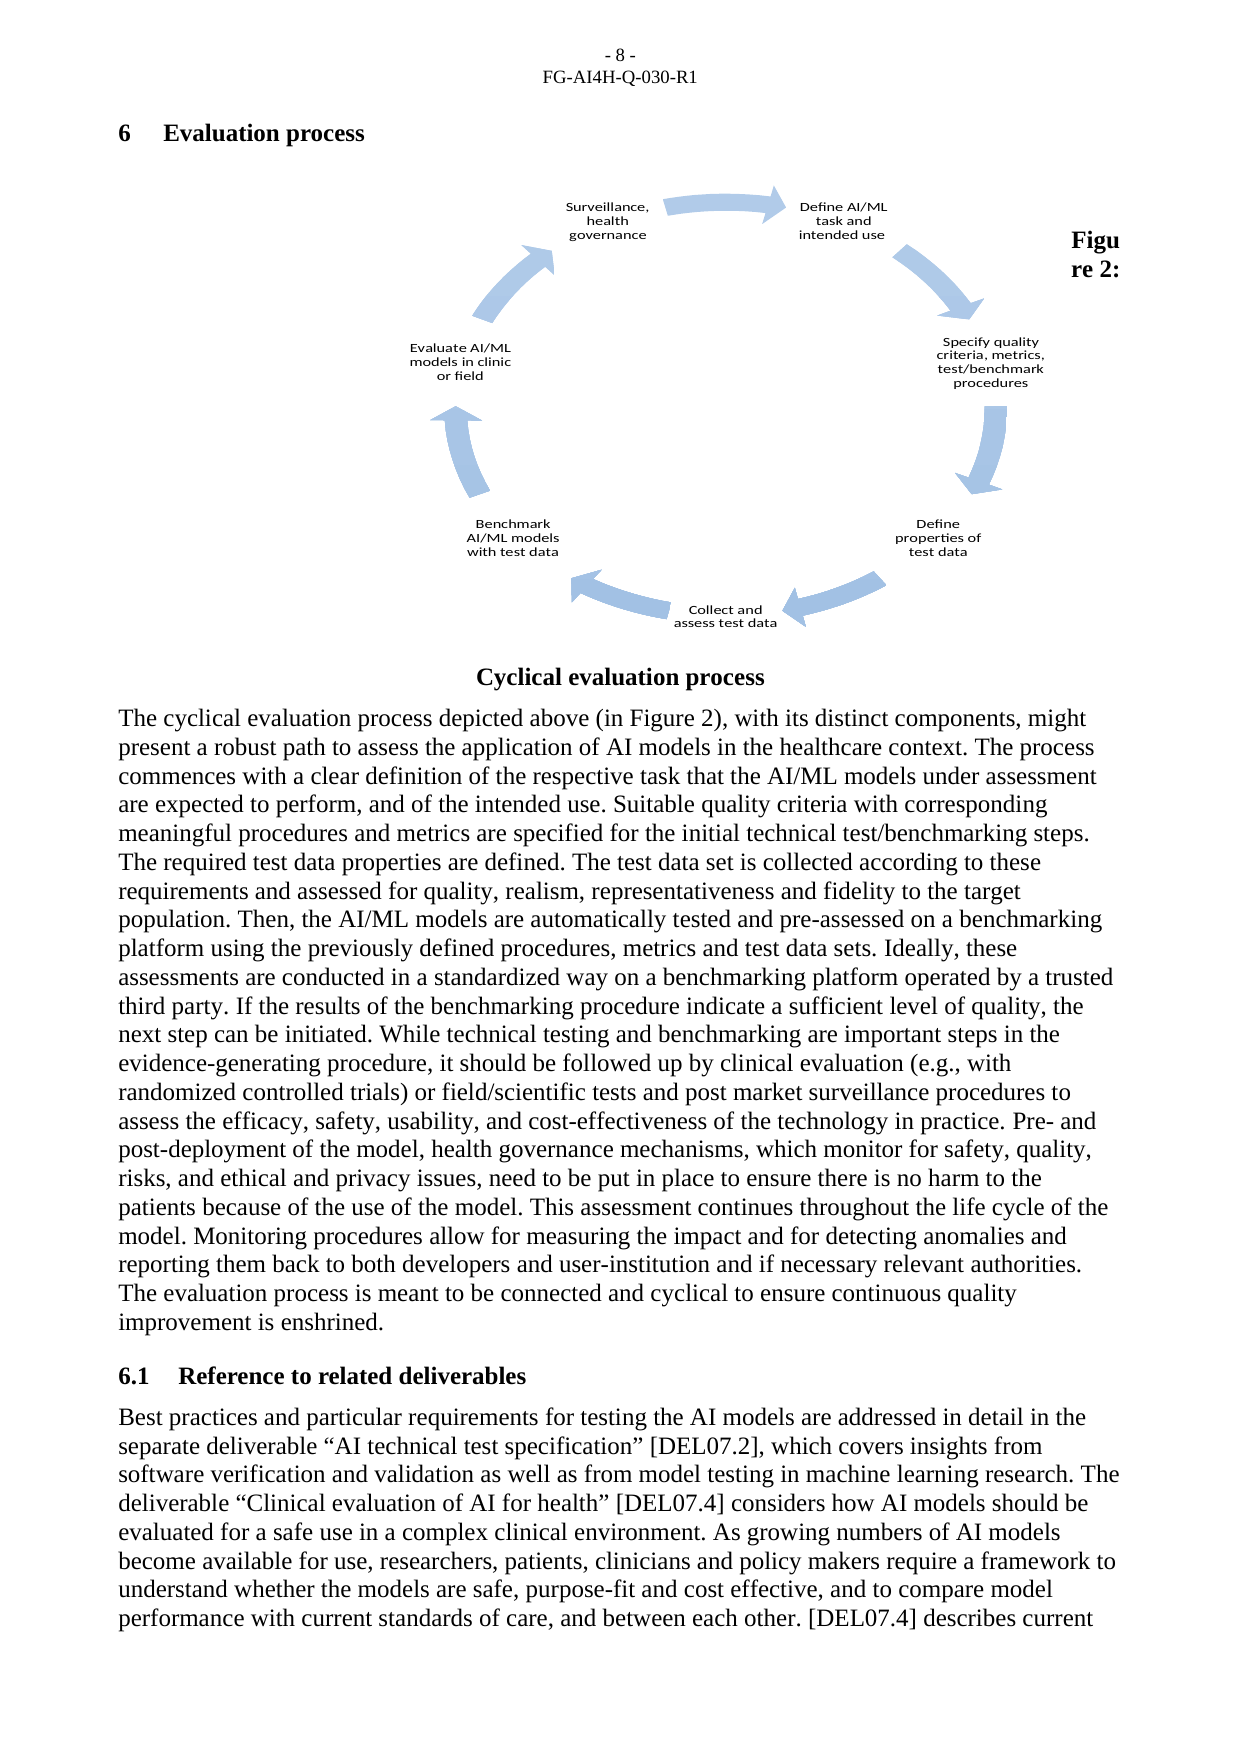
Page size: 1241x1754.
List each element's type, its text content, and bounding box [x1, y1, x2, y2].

list Evaluation process [118, 118, 1122, 147]
list Reference to related deliverables [118, 1361, 1122, 1389]
text Figure 2: Cyclical evaluation process [118, 226, 1122, 691]
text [118, 1402, 1122, 1632]
text The cyclical evaluation process depicted above (in Figure 2), with its distinct components, might present a robust path to assess the application of AI models in the healthcare context. The process commences with a clear definition of the respective task that the AI/ML models under assessment are expected to perform, and of the intended use. Suitable quality criteria with corresponding meaningful procedures and metrics are specified for the initial technical test/benchmarking steps. The required test data properties are defined. The test data set is collected according to these requirements and assessed for quality, realism, representativeness and fidelity to the target population. Then, the AI/ML models are automatically tested and pre-assessed on a benchmarking platform using the previously defined procedures, metrics and test data sets. Ideally, these assessments are conducted in a standardized way on a benchmarking platform operated by a trusted third party. If the results of the benchmarking procedure indicate a sufficient level of quality, the next step can be initiated. While technical testing and benchmarking are important steps in the evidence-generating procedure, it should be followed up by clinical evaluation (e.g., with randomized controlled trials) or field/scientific tests and post market surveillance procedures to assess the efficacy, safety, usability, and cost-effectiveness of the technology in practice. Pre- and post-deployment of the model, health governance mechanisms, which monitor for safety, quality, risks, and ethical and privacy issues, need to be put in place to ensure there is no harm to the patients because of the use of the model. This assessment continues throughout the life cycle of the model. Monitoring procedures allow for measuring the impact and for detecting anomalies and reporting them back to both developers and user-institution and if necessary relevant authorities. The evaluation process is meant to be connected and cyclical to ensure continuous quality improvement is enshrined. [118, 703, 1122, 1336]
